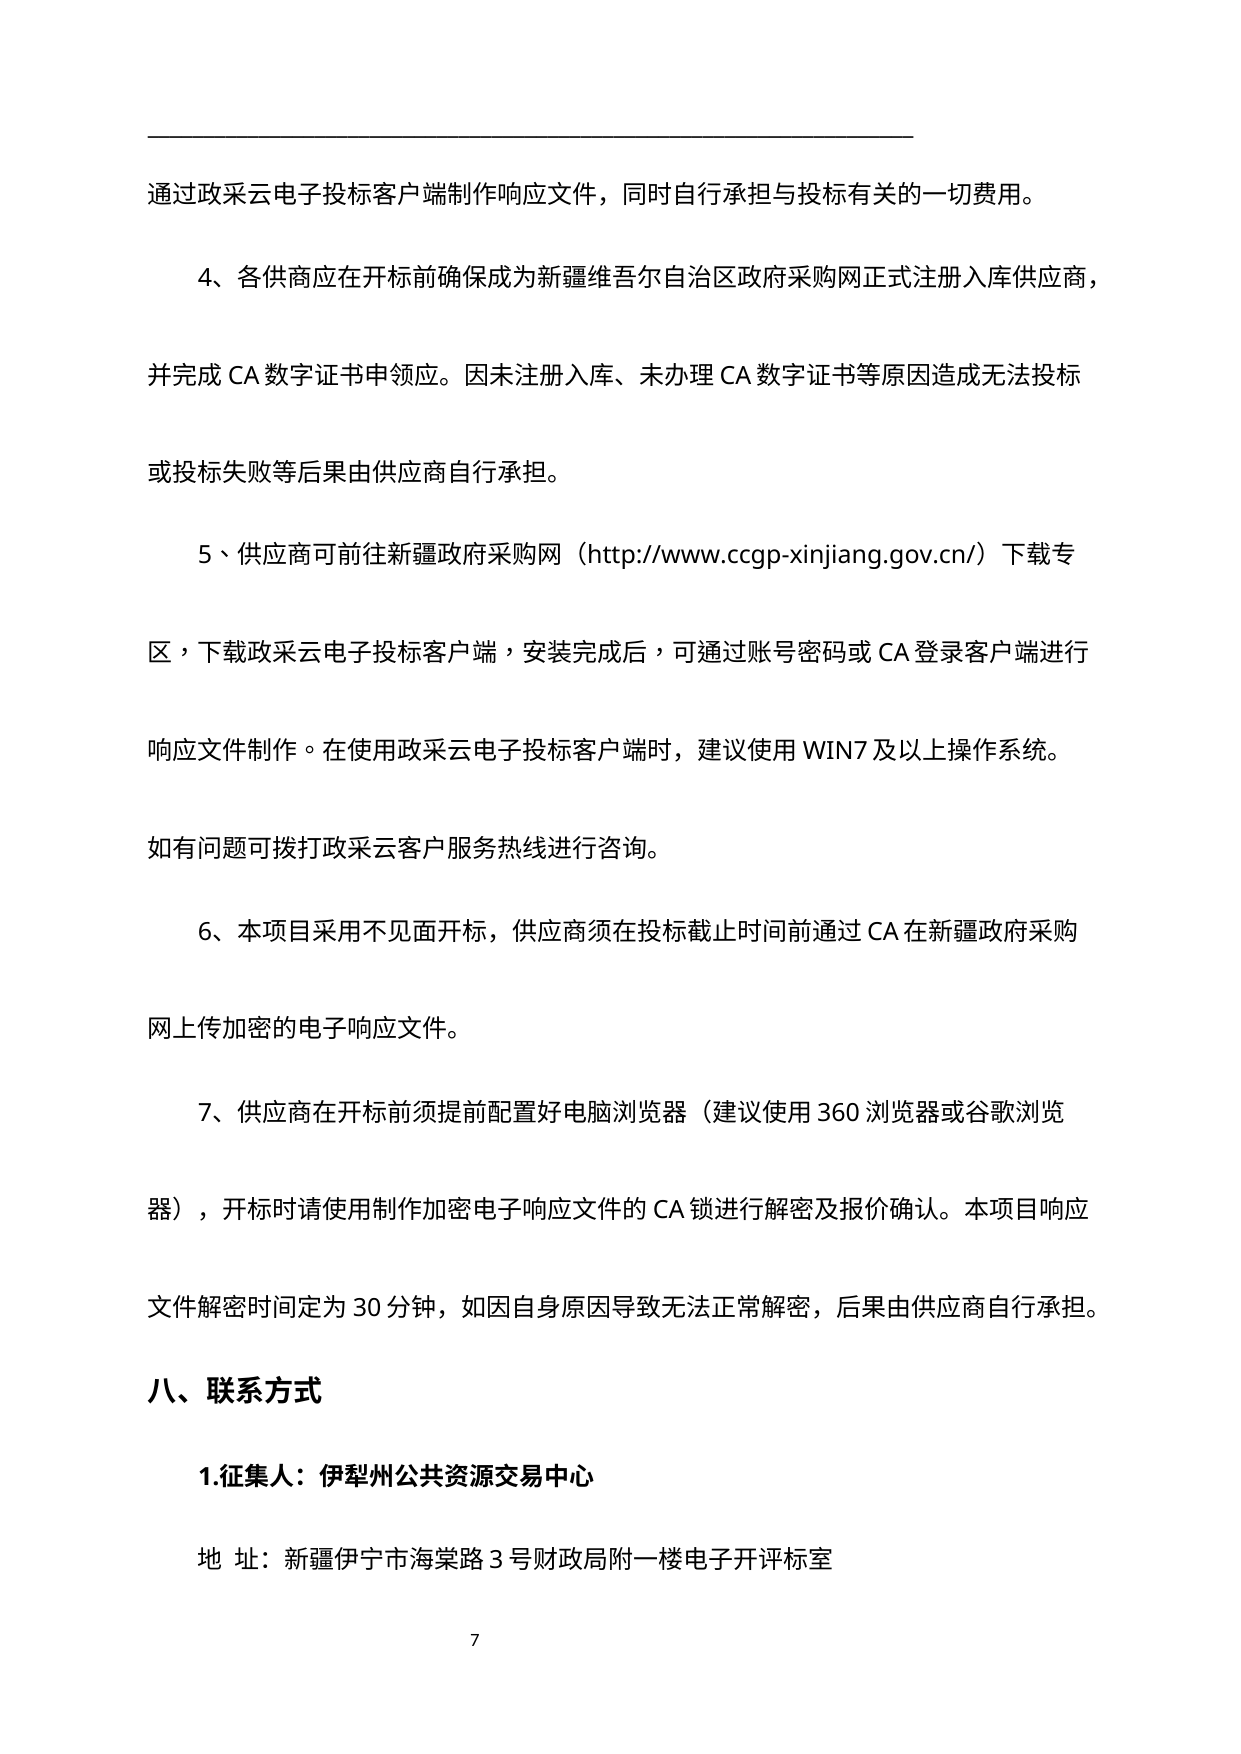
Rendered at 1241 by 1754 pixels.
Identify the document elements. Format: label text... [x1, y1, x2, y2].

text 地 址：新疆伊宁市海棠路3号财政局附一楼电子开评标室 [148, 1525, 1093, 1590]
text 6、本项目采用不见面开标，供应商须在投标截止时间前通过CA在新疆政府采购网上传加密的电子响应文件。 [148, 897, 1093, 1059]
text 八、联系方式 [148, 1356, 1093, 1421]
text 7、供应商在开标前须提前配置好电脑浏览器（建议使用360浏览器或谷歌浏览器），开标时请使用制作加密电子响应文件的CA锁进行解密及报价确认。本项目响应文件解密时间定为30分钟，如因自身原因导致无法正常解密，后果由供应商自行承担。 [148, 1078, 1093, 1338]
text 4、各供商应在开标前确保成为新疆维吾尔自治区政府采购网正式注册入库供应商，并完成CA数字证书申领应。因未注册入库、未办理CA数字证书等原因造成无法投标或投标失败等后果由供应商自行承担。 [148, 243, 1093, 503]
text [148, 160, 1093, 225]
text 5、供应商可前往新疆政府采购网（http://www.ccgp-xinjiang.gov.cn/）下载专区，下载政采云电子投标客户端，安装完成后，可通过账号密码或CA登录客户端进行响应文件制作。在使用政采云电子投标客户端时，建议使用WIN7及以上操作系统。如有问题可拨打政采云客户服务热线进行咨询。 [148, 521, 1093, 879]
text 1.征集人：伊犁州公共资源交易中心 [148, 1442, 1093, 1507]
